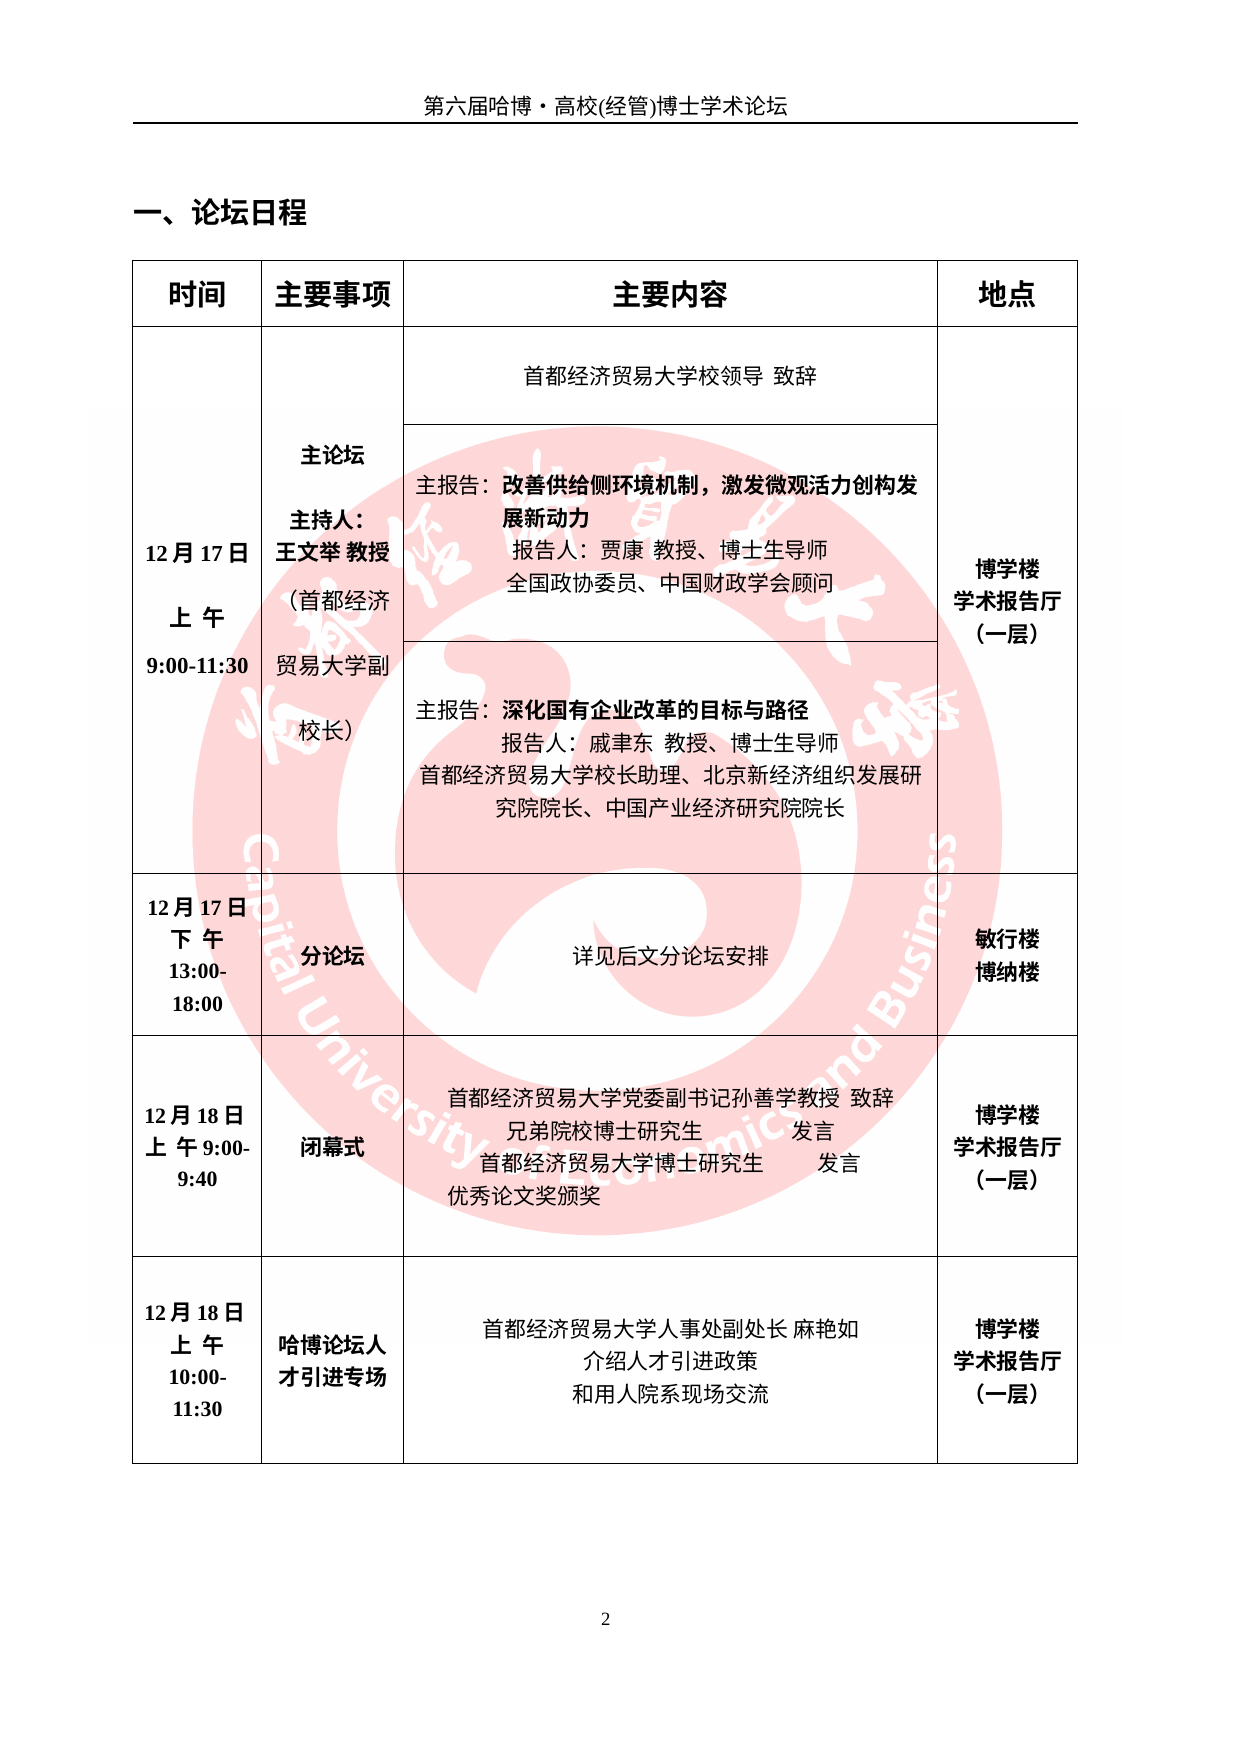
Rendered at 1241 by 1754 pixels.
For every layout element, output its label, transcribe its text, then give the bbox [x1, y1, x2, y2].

table_cell 首都经济贸易大学党委副书记孙善学教授 致辞 兄弟院校博士研究生 发言 首都经济贸易大学博士研究生 发言 优秀论文奖颁奖 [404, 1036, 937, 1256]
table_cell 首都经济贸易大学校领导 致辞 [404, 327, 937, 424]
table_cell 12月17日 上 午9:00-11:30 [133, 327, 261, 873]
table_cell 哈博论坛人才引进专场 [262, 1257, 403, 1463]
table_header 主要内容 [404, 261, 937, 326]
table_cell 分论坛 [262, 874, 403, 1035]
table_cell 敏行楼 博纳楼 [938, 874, 1077, 1035]
table_cell 博学楼 学术报告厅 （一层） [938, 327, 1077, 873]
table_cell 主报告：改善供给侧环境机制，激发微观活力创构发展新动力 报告人：贾康 教授、博士生导师 全国政协委员、中国财政学会顾问 [404, 425, 937, 641]
table_cell 闭幕式 [262, 1036, 403, 1256]
table_cell 12月17日 下 午 13:00-18:00 [133, 874, 261, 1035]
table_header 地点 [938, 261, 1077, 326]
table_cell 12月18日 上 午9:00-9:40 [133, 1036, 261, 1256]
table_cell 博学楼 学术报告厅 （一层） [938, 1036, 1077, 1256]
table_cell 12月18日 上 午 10:00-11:30 [133, 1257, 261, 1463]
text 一、论坛日程 [133, 178, 1078, 243]
table_header 时间 [133, 261, 261, 326]
table_cell 主报告：深化国有企业改革的目标与路径 报告人：戚聿东 教授、博士生导师 首都经济贸易大学校长助理、北京新经济组织发展研究院院长、中国产业经济研究院院长 [404, 642, 937, 873]
table_cell 主论坛 主持人： 王文举 教授 （首都经济贸易大学副校长） [262, 327, 403, 873]
table_header 主要事项 [262, 261, 403, 326]
table_cell 首都经济贸易大学人事处副处长 麻艳如 介绍人才引进政策 和用人院系现场交流 [404, 1257, 937, 1463]
table_cell 详见后文分论坛安排 [404, 874, 937, 1035]
table_cell 博学楼 学术报告厅 （一层） [938, 1257, 1077, 1463]
